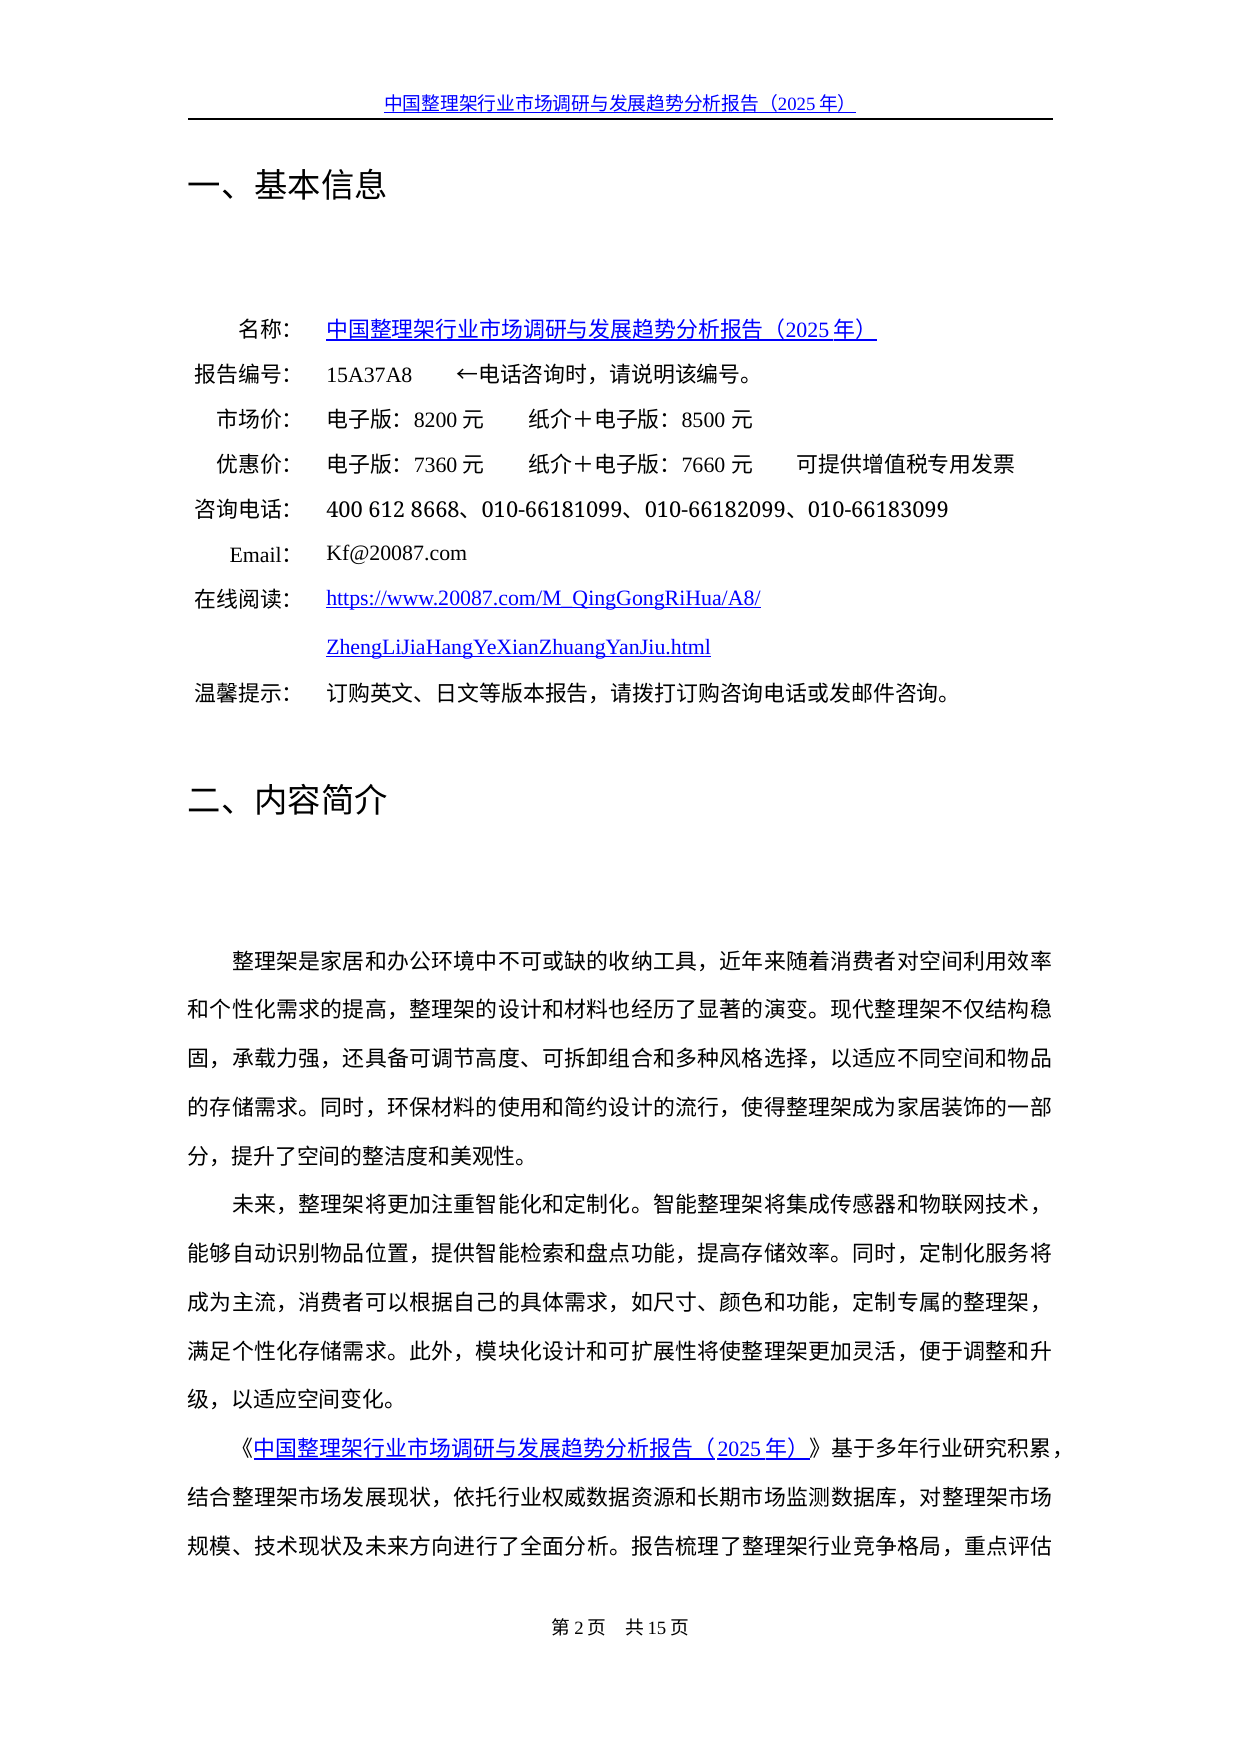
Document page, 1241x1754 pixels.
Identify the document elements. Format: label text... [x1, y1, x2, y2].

table_cell Kf@20087.com [315, 537, 1073, 582]
table_cell 电子版：7360 元 纸介＋电子版：7660 元 可提供增值税专用发票 [315, 447, 1073, 492]
table_header 名称： [167, 312, 315, 357]
table_cell 咨询电话： [167, 492, 315, 537]
title 一、基本信息 [187, 150, 1053, 215]
title 二、内容简介 [187, 766, 1053, 831]
table_cell 报告编号： [167, 357, 315, 402]
table_cell 市场价： [167, 402, 315, 447]
table_cell Email： [167, 537, 315, 582]
table_cell 400 612 8668、010-66181099、010-66182099、010-66183099 [315, 492, 1073, 537]
table_header 中国整理架行业市场调研与发展趋势分析报告（2025年） [315, 312, 1073, 357]
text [187, 943, 1053, 1561]
table_cell 订购英文、日文等版本报告，请拨打订购咨询电话或发邮件咨询。 [315, 675, 1073, 720]
table_cell [315, 582, 1073, 675]
table_cell 电子版：8200 元 纸介＋电子版：8500 元 [315, 402, 1073, 447]
table_cell 在线阅读： [167, 582, 315, 675]
table_cell 温馨提示： [167, 675, 315, 720]
table_cell 优惠价： [167, 447, 315, 492]
table_cell 15A37A8 ←电话咨询时，请说明该编号。 [315, 357, 1073, 402]
